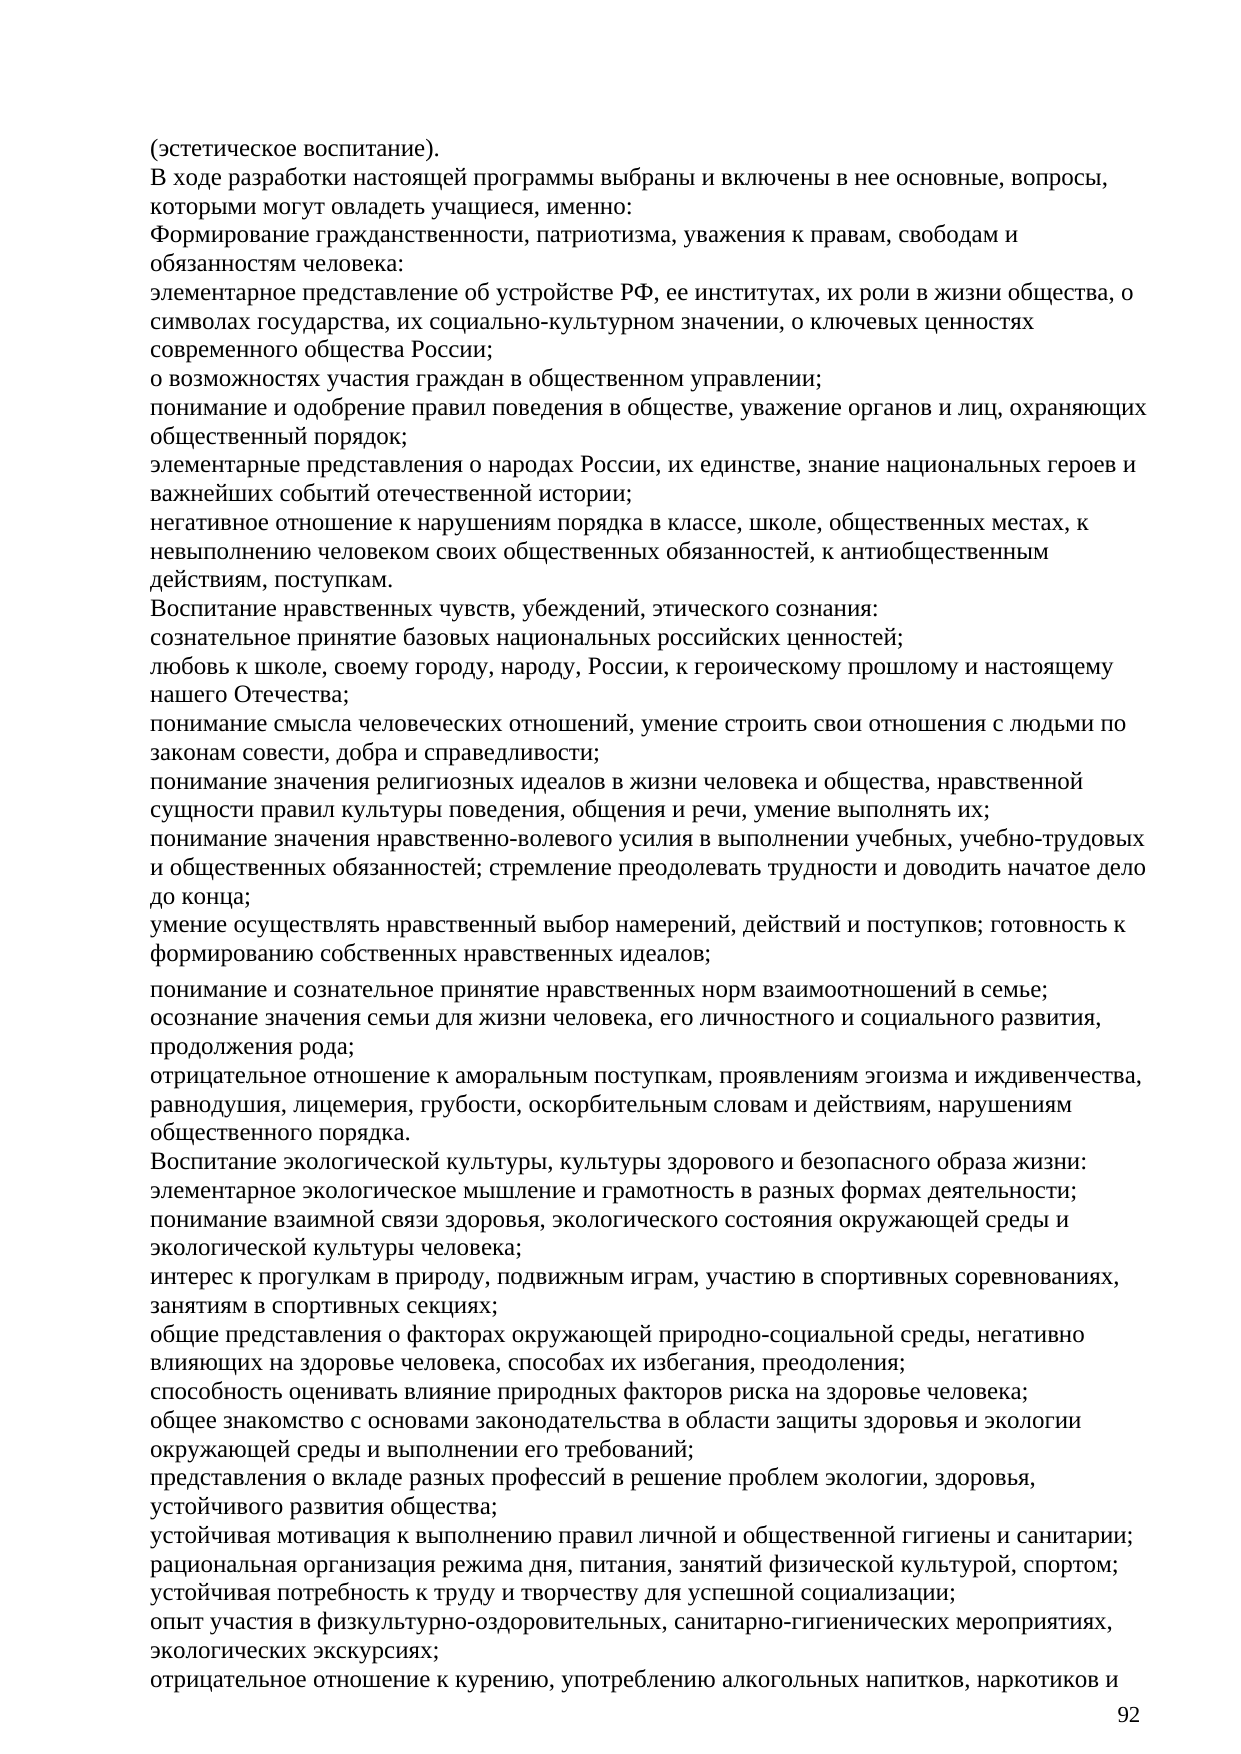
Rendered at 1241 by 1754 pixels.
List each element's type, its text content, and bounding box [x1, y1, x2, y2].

text Формирование гражданственности, патриотизма, уважения к правам, свободам и обязанностям человека: [150, 219, 1153, 277]
text устойчивая мотивация к выполнению правил личной и общественной гигиены и санитарии; рациональная организация режима дня, питания, занятий физической культурой, спортом; устойчивая потребность к труду и творчеству для успешной социализации; [150, 1520, 1184, 1606]
text общие представления о факторах окружающей природно-социальной среды, негативно влияющих на здоровье человека, способах их избегания, преодоления; [150, 1319, 1088, 1376]
text понимание значения нравственно-волевого усилия в выполнении учебных, учебно-трудовых и общественных обязанностей; стремление преодолевать трудности и доводить начатое дело до конца; [150, 823, 1146, 909]
text умение осуществлять нравственный выбор намерений, действий и поступков; готовность к формированию собственных нравственных идеалов; [150, 909, 1184, 967]
text о возможностях участия граждан в общественном управлении; [150, 363, 1184, 392]
text отрицательное отношение к аморальным поступкам, проявлениям эгоизма и иждивенчества, равнодушия, лицемерия, грубости, оскорбительным словам и действиям, нарушениям общественного порядка. [150, 1060, 1184, 1146]
text элементарные представления о народах России, их единстве, знание национальных героев и важнейших событий отечественной истории; [150, 449, 1139, 507]
text элементарное представление об устройстве РФ, ее институтах, их роли в жизни общества, о символах государства, их социально-культурном значении, о ключевых ценностях современного общества России; [150, 277, 1153, 363]
text понимание смысла человеческих отношений, умение строить свои отношения с людьми по законам совести, добра и справедливости; [150, 708, 1129, 766]
text Воспитание нравственных чувств, убеждений, этического сознания: сознательное принятие базовых национальных российских ценностей; [150, 593, 907, 651]
text понимание и сознательное принятие нравственных норм взаимоотношений в семье; осознание значения семьи для жизни человека, его личностного и социального развития, продолжения рода; [150, 974, 1153, 1060]
text негативное отношение к нарушениям порядка в классе, школе, общественных местах, к невыполнению человеком своих общественных обязанностей, к антиобщественным действиям, поступкам. [150, 507, 1092, 593]
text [150, 1664, 1184, 1692]
text понимание и одобрение правил поведения в обществе, уважение органов и лиц, охраняющих общественный порядок; [150, 392, 1150, 449]
text Воспитание экологической культуры, культуры здорового и безопасного образа жизни: элементарное экологическое мышление и грамотность в разных формах деятельности; понимание взаимной связи здоровья, экологического состояния окружающей среды и экологической культуры человека; [150, 1146, 1090, 1261]
text понимание значения религиозных идеалов в жизни человека и общества, нравственной сущности правил культуры поведения, общения и речи, умение выполнять их; [150, 766, 1184, 823]
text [150, 133, 1184, 162]
text интерес к прогулкам в природу, подвижным играм, участию в спортивных соревнованиях, занятиям в спортивных секциях; [150, 1261, 1122, 1319]
text способность оценивать влияние природных факторов риска на здоровье человека; общее знакомство с основами законодательства в области защиты здоровья и экологии окружающей среды и выполнении его требований; [150, 1376, 1085, 1462]
text представления о вкладе разных профессий в решение проблем экологии, здоровья, устойчивого развития общества; [150, 1462, 1039, 1520]
text В ходе разработки настоящей программы выбраны и включены в нее основные, вопросы, которыми могут овладеть учащиеся, именно: [150, 162, 1184, 219]
text любовь к школе, своему городу, народу, России, к героическому прошлому и настоящему нашего Отечества; [150, 651, 1117, 708]
text опыт участия в физкультурно-оздоровительных, санитарно-гигиенических мероприятиях, экологических экскурсиях; [150, 1606, 1116, 1664]
